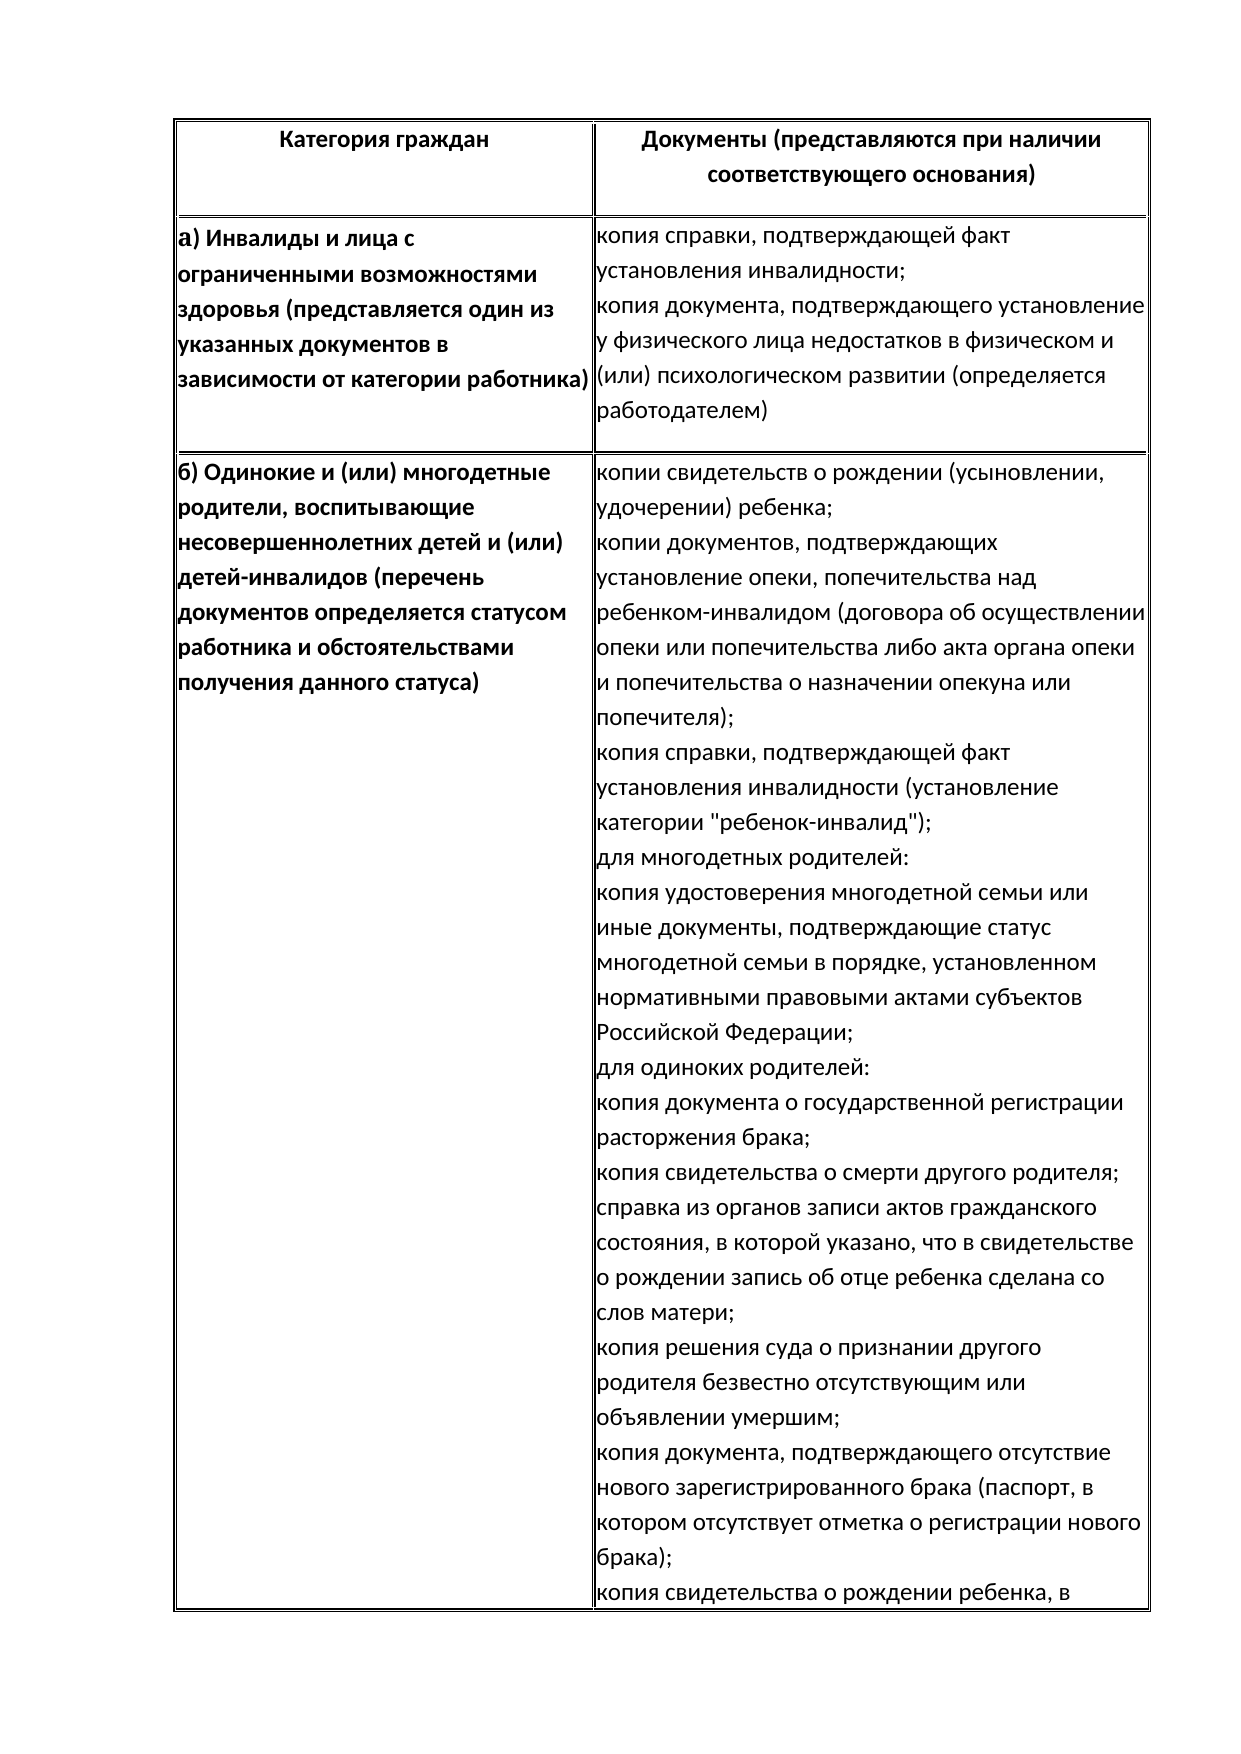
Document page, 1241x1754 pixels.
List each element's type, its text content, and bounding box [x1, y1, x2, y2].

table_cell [177, 451, 594, 1608]
table_header Категория граждан [177, 120, 594, 215]
table_cell копия справки, подтверждающей факт установления инвалидности; копия документа, подтверждающего установление у физического лица недостатков в физическом и (или) психологическом развитии (определяется работодателем) [594, 215, 1149, 451]
table_cell а) Инвалиды и лица с ограниченными возможностями здоровья (представляется один из указанных документов в зависимости от категории работника) [175, 215, 594, 451]
table_header Документы (представляются при наличии соответствующего основания) [594, 122, 1148, 215]
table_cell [594, 451, 1148, 1608]
